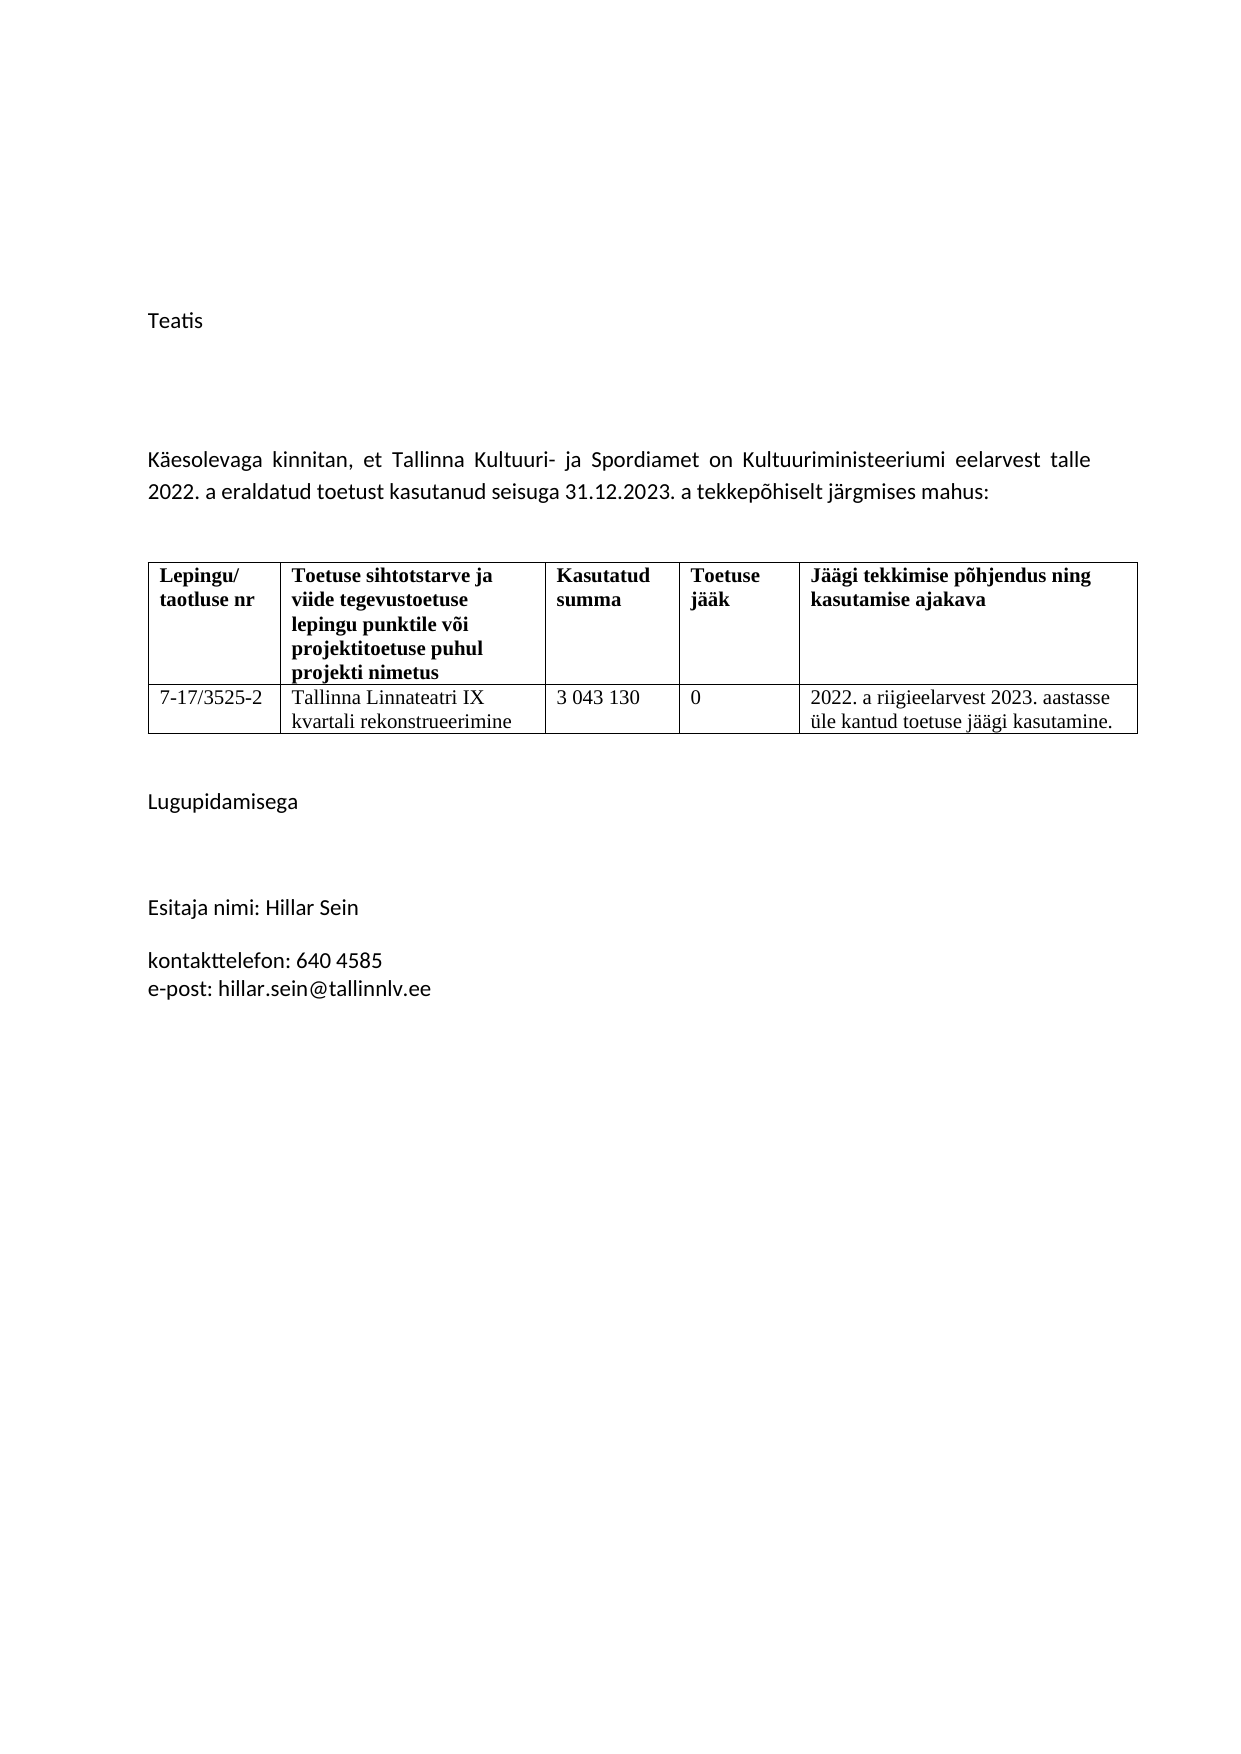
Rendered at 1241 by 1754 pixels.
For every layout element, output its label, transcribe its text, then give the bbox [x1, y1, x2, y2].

text e-post: hillar.sein@tallinnlv.ee [148, 974, 1093, 1002]
table_cell 2022. a riigieelarvest 2023. aastasse üle kantud toetuse jäägi kasutamine. [800, 685, 1137, 733]
table_cell 0 [680, 685, 799, 733]
table_header Kasutatud summa [546, 563, 679, 684]
text Lugupidamisega [148, 787, 1093, 815]
table_header Toetuse jääk [680, 563, 799, 684]
text Esitaja nimi: Hillar Sein [148, 893, 1093, 921]
table_cell 3 043 130 [546, 685, 679, 733]
text Teatis [148, 307, 1093, 335]
table_header Jäägi tekkimise põhjendus ning kasutamise ajakava [800, 563, 1137, 684]
table_cell Tallinna Linnateatri IX kvartali rekonstrueerimine [281, 685, 545, 733]
text kontakttelefon: 640 4585 [148, 946, 1093, 974]
table_cell 7-17/3525-2 [149, 685, 280, 733]
text Käesolevaga kinnitan, et Tallinna Kultuuri- ja Spordiamet on Kultuuriministeeriumi eelarvest talle 2022. a eraldatud toetust kasutanud seisuga 31.12.2023. a tekkepõhiselt järgmises mahus: [148, 445, 1093, 505]
table_header Toetuse sihtotstarve ja viide tegevustoetuse lepingu punktile või projektitoetuse puhul projekti nimetus [281, 563, 545, 684]
table_header Lepingu/ taotluse nr [149, 563, 280, 684]
